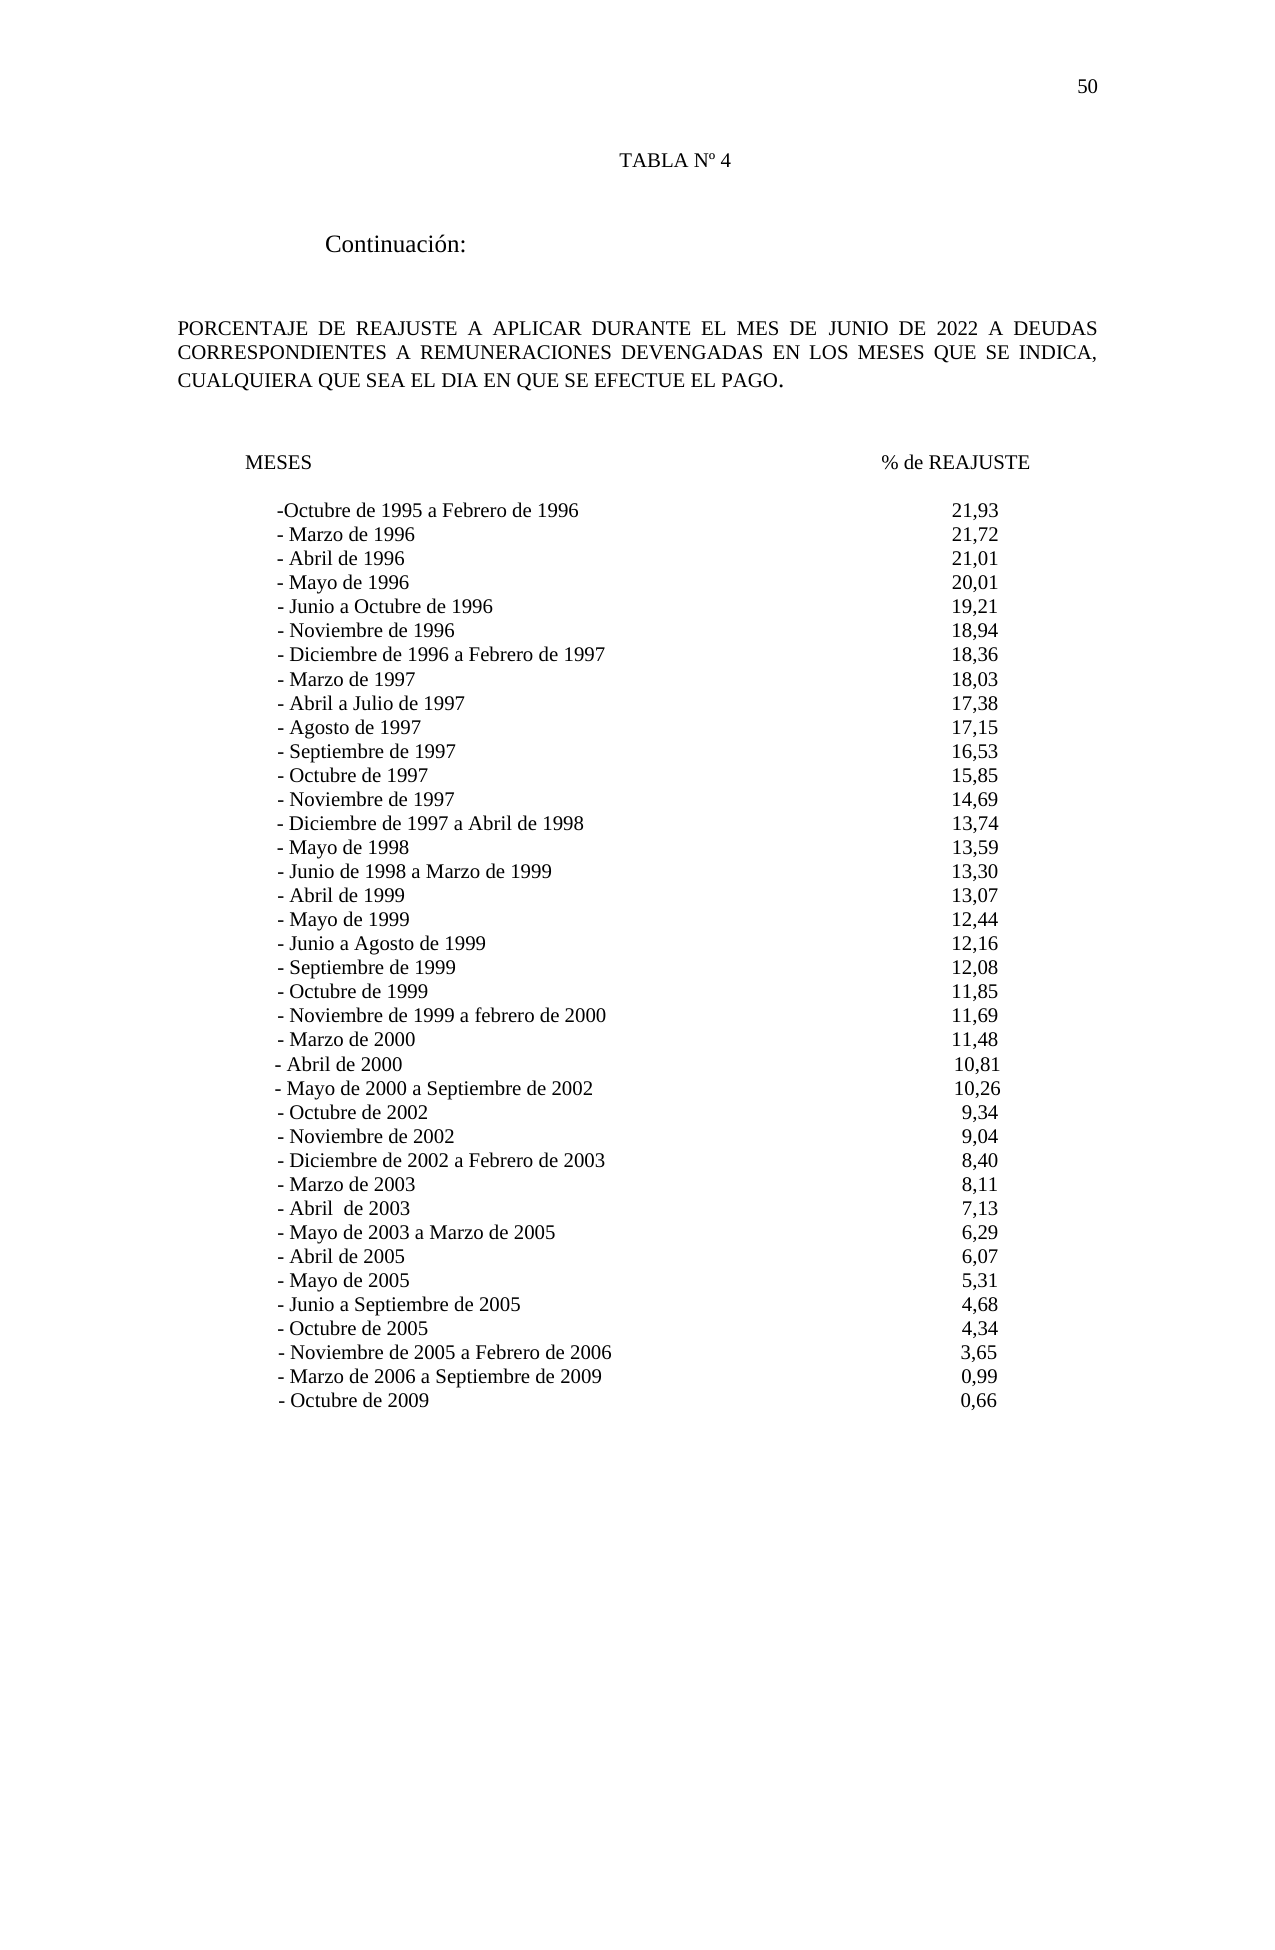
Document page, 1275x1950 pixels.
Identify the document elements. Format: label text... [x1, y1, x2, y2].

text - Octubre de 2002 9,34 [177, 1099, 1098, 1124]
text - Noviembre de 2002 9,04 [177, 1124, 1098, 1148]
text - Mayo de 1999 12,44 [177, 907, 1098, 931]
text - Noviembre de 2005 a Febrero de 2006 3,65 [177, 1340, 1098, 1364]
text - Octubre de 2005 4,34 [177, 1316, 1098, 1340]
text - Junio a Septiembre de 2005 4,68 [177, 1292, 1098, 1316]
text - Abril a Julio de 1997 17,38 [177, 691, 1098, 714]
text - Mayo de 2005 5,31 [177, 1268, 1098, 1292]
text Continuación: [177, 229, 1098, 258]
text - Diciembre de 2002 a Febrero de 2003 8,40 [177, 1148, 1098, 1172]
text - Marzo de 1996 21,72 [177, 522, 1098, 546]
text - Junio a Octubre de 1996 19,21 [177, 594, 1098, 618]
text - Abril de 2005 6,07 [177, 1244, 1098, 1268]
text - Agosto de 1997 17,15 [177, 714, 1098, 739]
text - Noviembre de 1997 14,69 [177, 787, 1098, 811]
text PORCENTAJE DE REAJUSTE A APLICAR DURANTE EL MES DE DE A DEUDAS CORRESPONDIENTES A REMUNERACIONES DEVENGADAS EN LOS MESES QUE SE INDICA, CUALQUIERA QUE SEA EL DIA EN QUE SE EFECTUE EL PAGO. [177, 316, 1098, 392]
text - Marzo de 2000 11,48 [177, 1027, 1098, 1051]
text - Septiembre de 1999 12,08 [177, 955, 1098, 979]
text - Marzo de 2006 a Septiembre de 2009 0,99 [177, 1364, 1098, 1388]
text -Octubre de 1995 a Febrero de 1996 21,93 [177, 498, 1098, 522]
text - Abril de 2003 7,13 [177, 1196, 1098, 1220]
text - Diciembre de 1996 a Febrero de 1997 18,36 [177, 642, 1098, 666]
text TABLA Nº 4 [177, 148, 1098, 172]
text - Abril de 1996 21,01 [177, 546, 1098, 570]
text - Octubre de 2009 0,66 [177, 1388, 1098, 1412]
text - Junio a Agosto de 1999 12,16 [177, 931, 1098, 955]
text - Abril de 2000 10,81 [177, 1051, 1098, 1076]
text - Junio de 1998 a Marzo de 1999 13,30 [177, 859, 1098, 883]
text - Noviembre de 1996 18,94 [177, 618, 1098, 642]
text - Abril de 1999 13,07 [177, 883, 1098, 907]
text - Marzo de 2003 8,11 [177, 1172, 1098, 1196]
text - Mayo de 1996 20,01 [177, 570, 1098, 594]
text - Octubre de 1999 11,85 [177, 979, 1098, 1003]
text - Marzo de 1997 18,03 [177, 666, 1098, 691]
text - Mayo de 2000 a Septiembre de 2002 10,26 [177, 1076, 1098, 1099]
text - Mayo de 2003 a Marzo de 2005 6,29 [177, 1220, 1098, 1244]
text - Diciembre de 1997 a Abril de 1998 13,74 [177, 811, 1098, 835]
text - Octubre de 1997 15,85 [177, 763, 1098, 787]
text MESES % de REAJUSTE [177, 450, 1098, 474]
text - Noviembre de 1999 a febrero de 2000 11,69 [177, 1003, 1098, 1027]
text - Mayo de 1998 13,59 [177, 835, 1098, 859]
text - Septiembre de 1997 16,53 [177, 739, 1098, 763]
